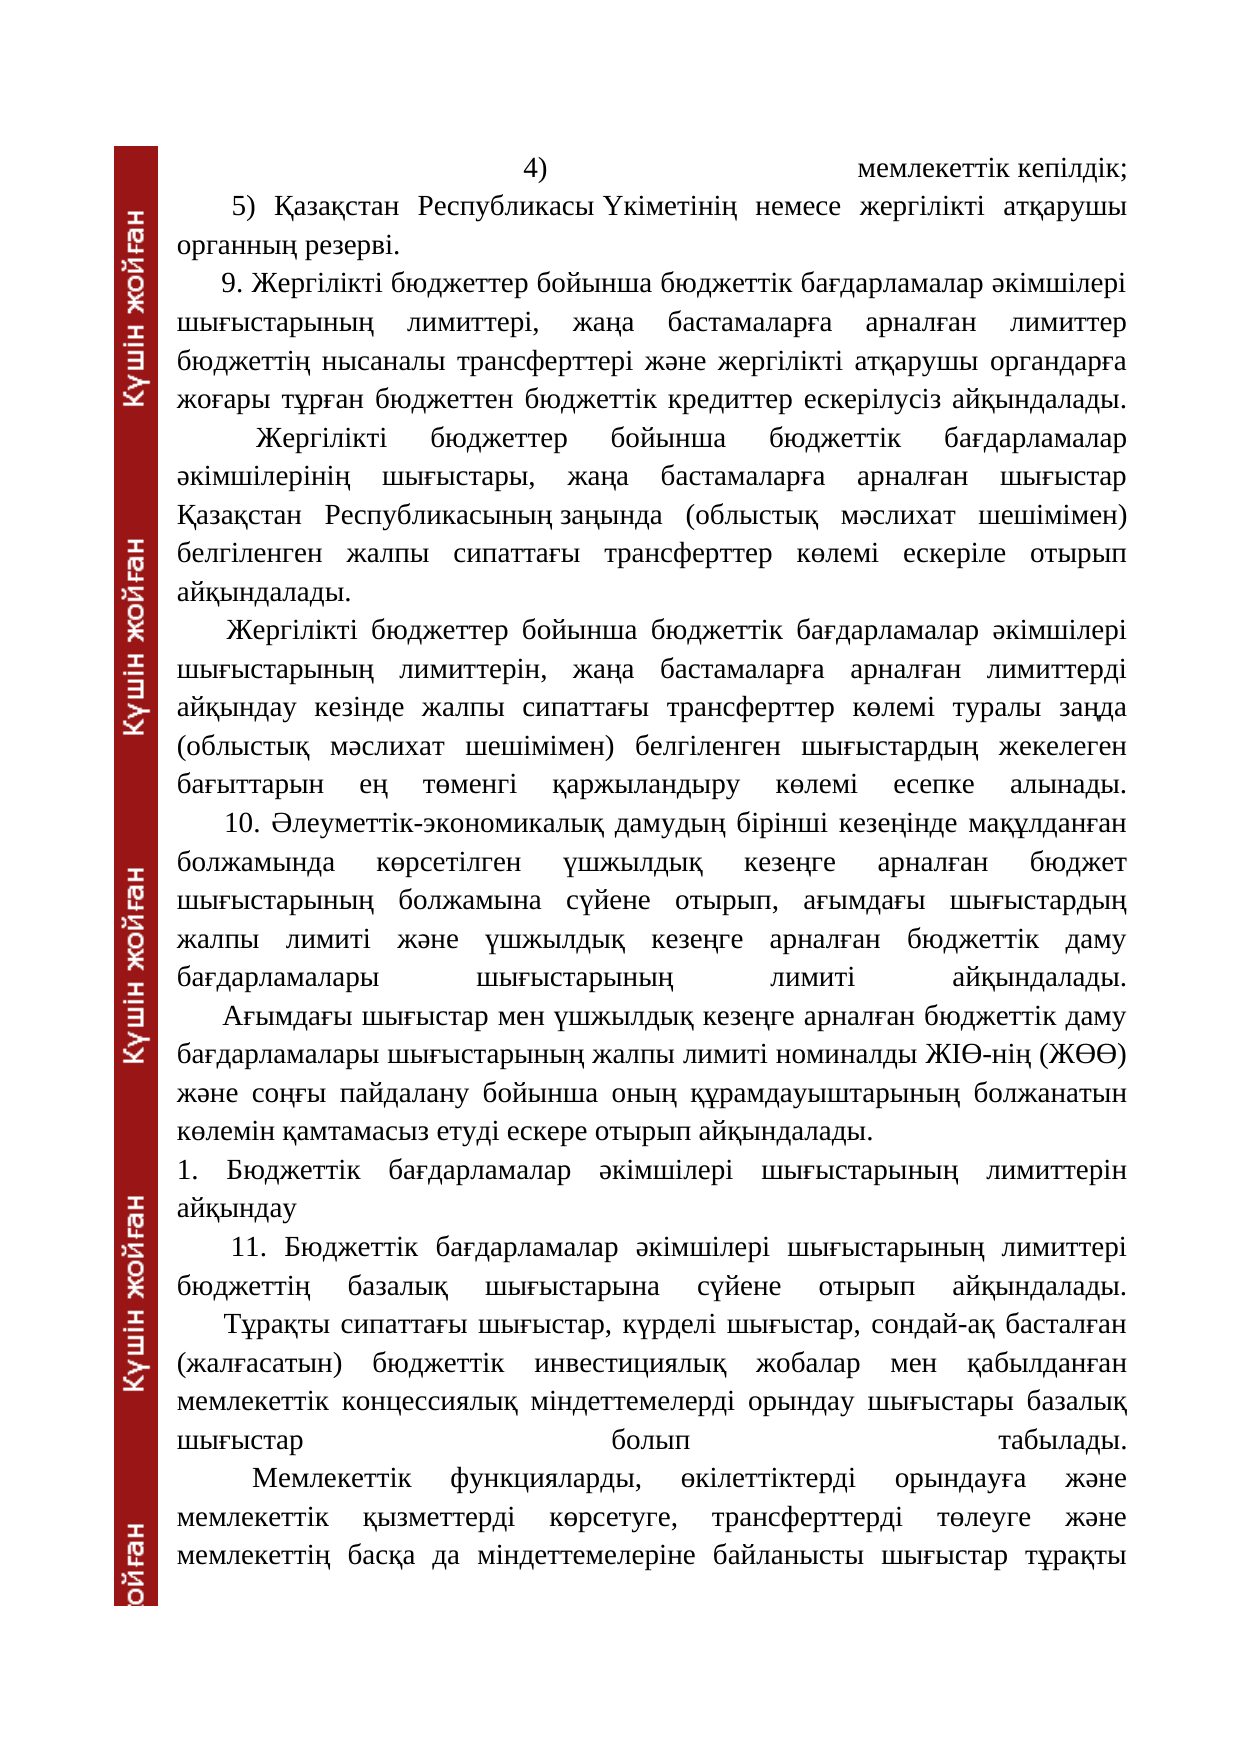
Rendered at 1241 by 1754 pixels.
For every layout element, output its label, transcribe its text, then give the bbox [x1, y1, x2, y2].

text 1. Бюджеттік бағдарламалар әкімшілері шығыстарының лимиттерін айқындау [112, 1152, 1128, 1224]
picture [114, 1224, 158, 1229]
picture [114, 146, 158, 150]
picture [114, 1147, 158, 1152]
picture [114, 1571, 158, 1606]
